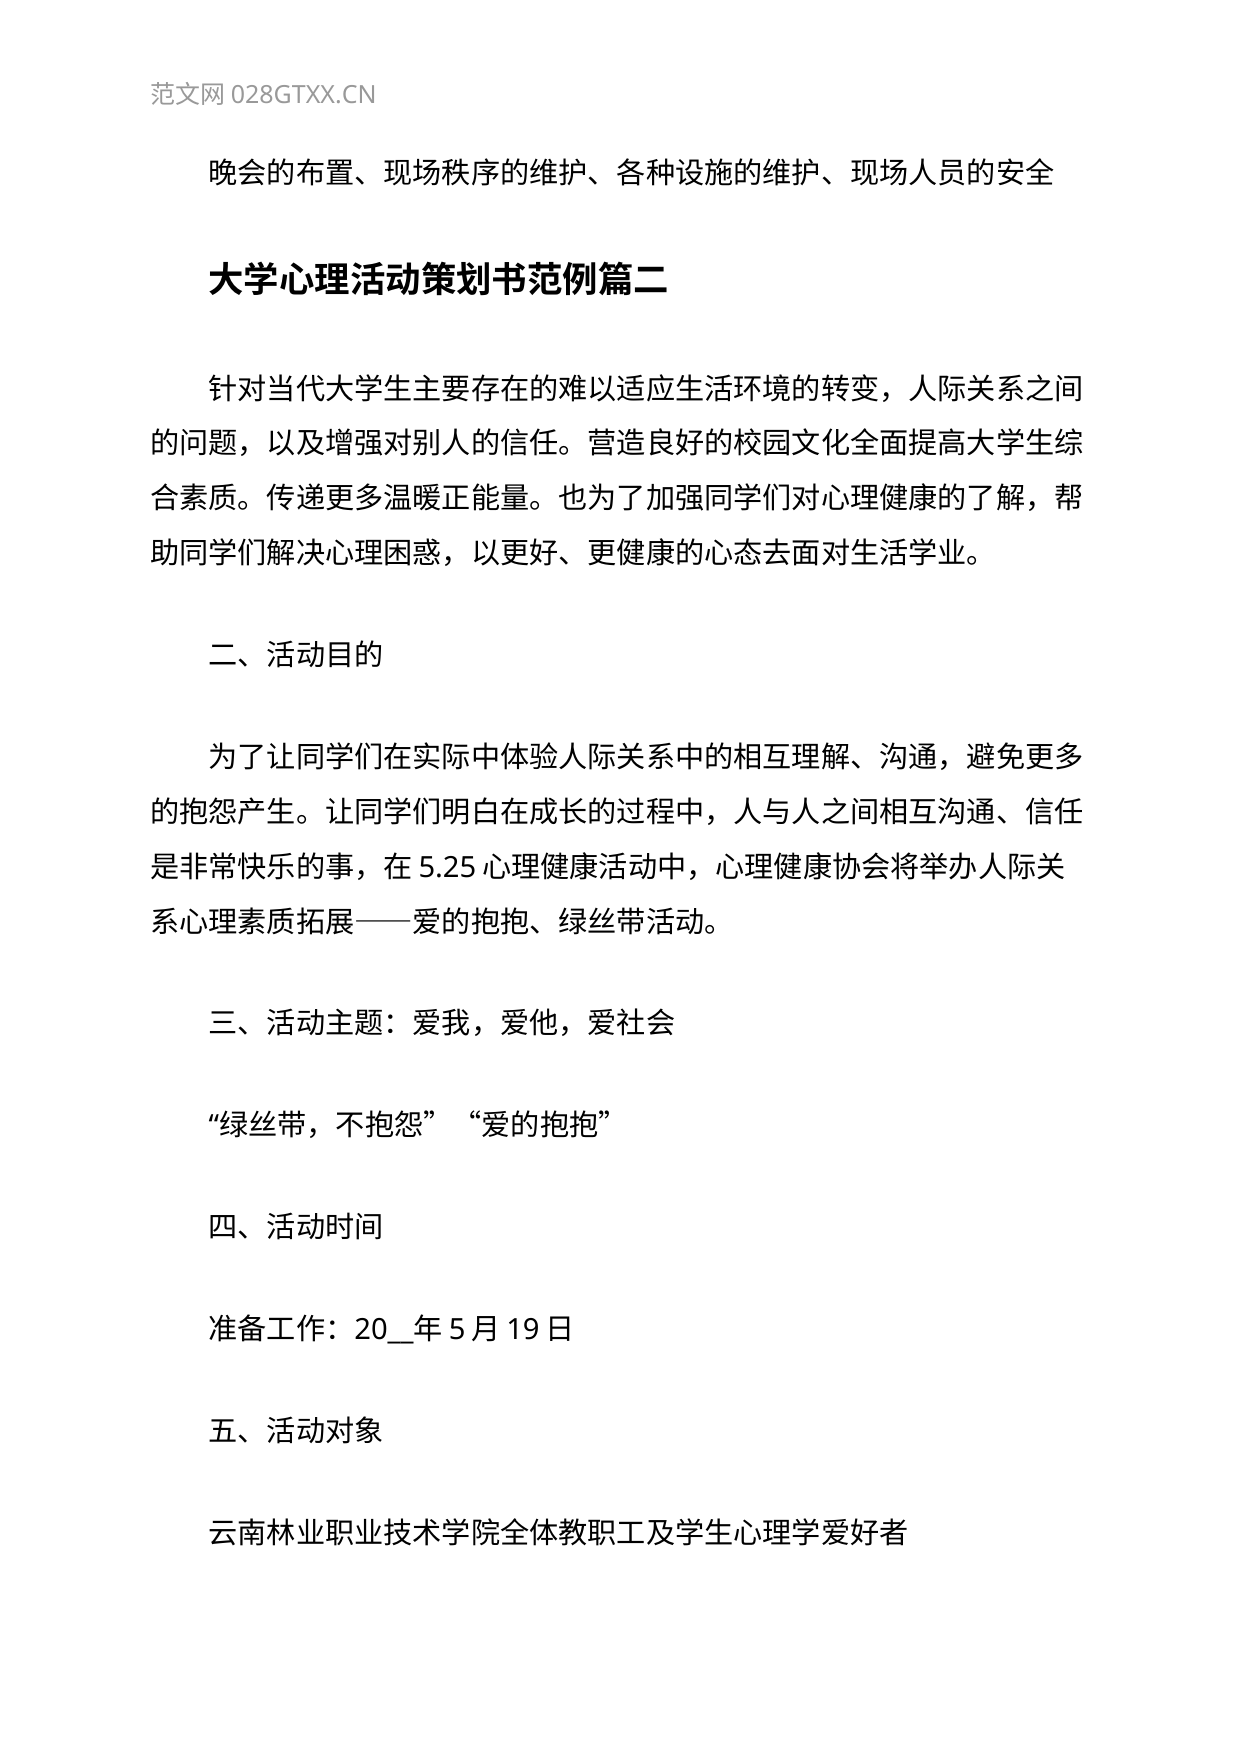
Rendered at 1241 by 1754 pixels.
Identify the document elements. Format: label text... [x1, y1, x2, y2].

text 三、活动主题：爱我，爱他，爱社会 [150, 1000, 1090, 1042]
text 五、活动对象 [150, 1407, 1090, 1450]
text 为了让同学们在实际中体验人际关系中的相互理解、沟通，避免更多的抱怨产生。让同学们明白在成长的过程中，人与人之间相互沟通、信任是非常快乐的事，在5.25心理健康活动中，心理健康协会将举办人际关系心理素质拓展——爱的抱抱、绿丝带活动。 [150, 733, 1090, 941]
text 针对当代大学生主要存在的难以适应生活环境的转变，人际关系之间的问题，以及增强对别人的信任。营造良好的校园文化全面提高大学生综合素质。传递更多温暖正能量。也为了加强同学们对心理健康的了解，帮助同学们解决心理困惑，以更好、更健康的心态去面对生活学业。 [150, 365, 1090, 572]
text 四、活动时间 [150, 1204, 1090, 1246]
text 准备工作：20__年5月19日 [150, 1306, 1090, 1348]
text 云南林业职业技术学院全体教职工及学生心理学爱好者 [150, 1509, 1090, 1552]
text 二、活动目的 [150, 632, 1090, 674]
text 大学心理活动策划书范例篇二 [150, 252, 1090, 303]
text 晚会的布置、现场秩序的维护、各种设施的维护、现场人员的安全 [150, 150, 1090, 192]
text “绿丝带，不抱怨”“爱的抱抱” [150, 1102, 1090, 1144]
